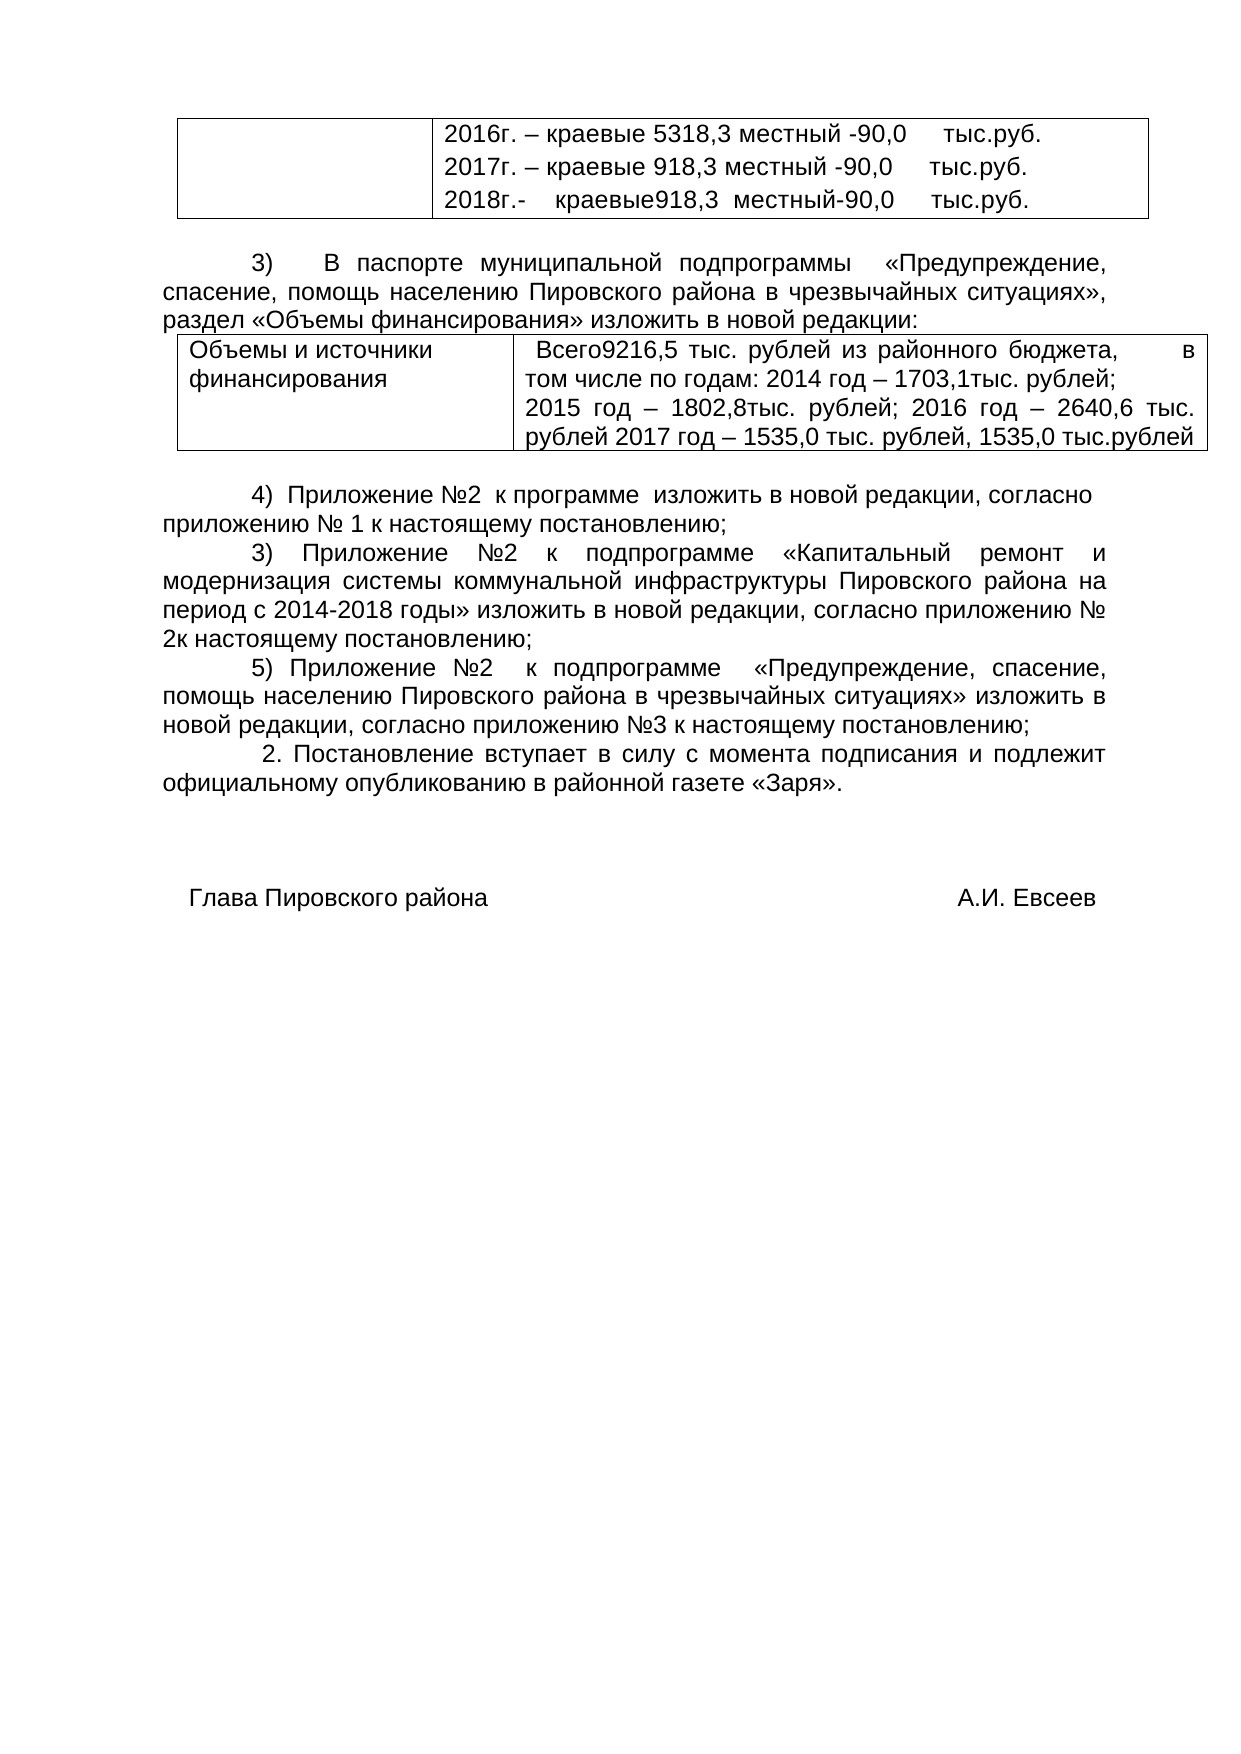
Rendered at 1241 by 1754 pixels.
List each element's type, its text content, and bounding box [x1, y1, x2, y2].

text 2. Постановление вступает в силу с момента подписания и подлежит официальному опубликованию в районной газете «Заря». [162, 739, 1107, 796]
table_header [178, 119, 432, 218]
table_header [433, 119, 1148, 218]
table_header Объемы и источники финансирования [178, 335, 513, 450]
text 5) Приложение №2 к подпрограмме «Предупреждение, спасение, помощь населению Пировского района в чрезвычайных ситуациях» изложить в новой редакции, согласно приложению №3 к настоящему постановлению; [162, 653, 1107, 739]
table_header А.И. Евсеев [666, 883, 1152, 911]
text 3) В паспорте муниципальной подпрограммы «Предупреждение, спасение, помощь населению Пировского района в чрезвычайных ситуациях», раздел «Объемы финансирования» изложить в новой редакции: [162, 248, 1107, 334]
table_header Всего9216,5 тыс. рублей из районного бюджета, в том числе по годам: 2014 год – 1703,1тыс. рублей; 2015 год – 1802,8тыс. рублей; 2016 год – 2640,6 тыс. рублей 2017 год – 1535,0 тыс. рублей, 1535,0 тыс.рублей [514, 335, 1207, 450]
text 3) Приложение №2 к подпрограмме «Капитальный ремонт и модернизация системы коммунальной инфраструктуры Пировского района на период с 2014-2018 годы» изложить в новой редакции, согласно приложению № 2к настоящему постановлению; [162, 538, 1107, 653]
text 4) Приложение №2 к программе изложить в новой редакции, согласно приложению № 1 к настоящему постановлению; [162, 480, 1107, 538]
table_header Глава Пировского района [177, 883, 666, 911]
